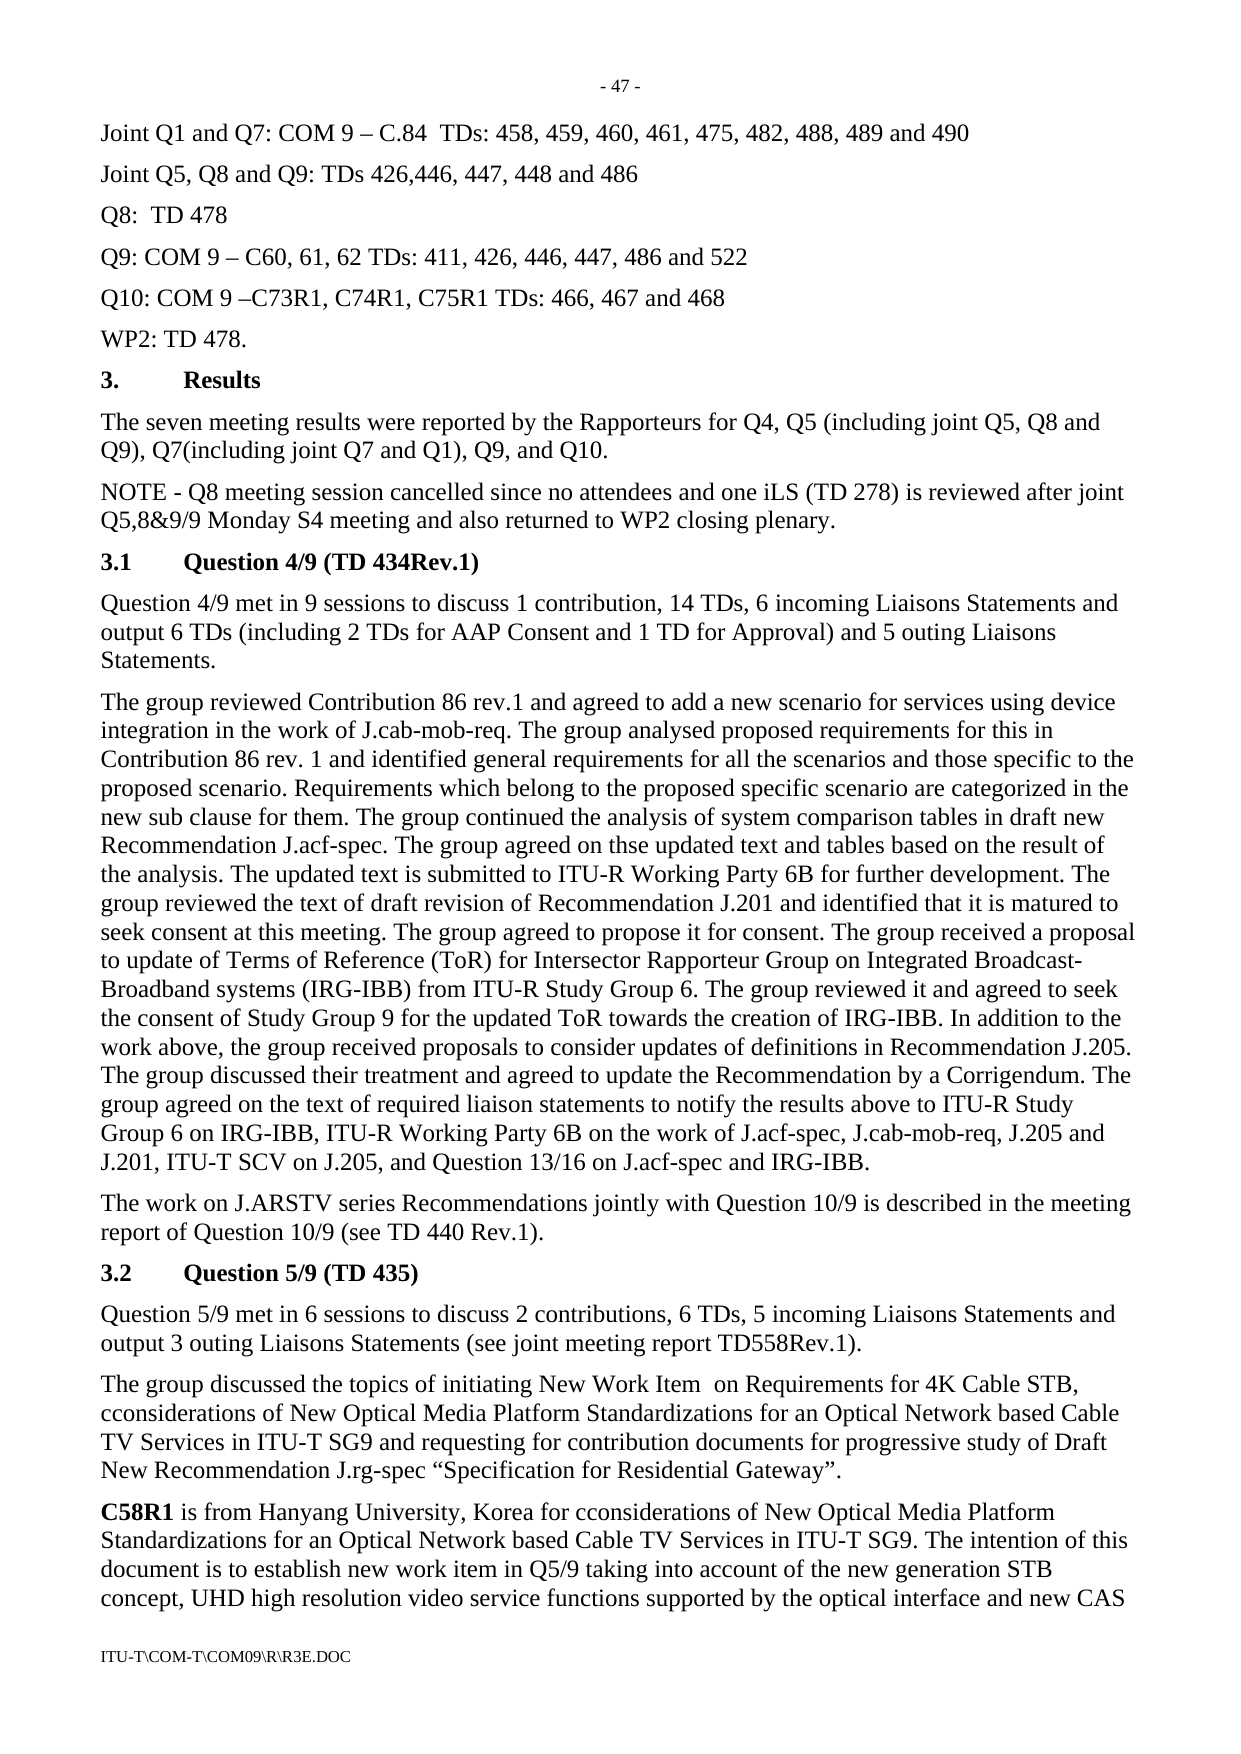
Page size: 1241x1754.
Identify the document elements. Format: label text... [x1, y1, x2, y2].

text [100, 1497, 1140, 1612]
text 3.1 Question 4/9 (TD 434Rev.1) [100, 547, 1140, 576]
text 3. Results [100, 366, 1140, 394]
text The group reviewed Contribution 86 rev.1 and agreed to add a new scenario for services using device integration in the work of J.cab-mob-req. The group analysed proposed requirements for this in Contribution 86 rev. 1 and identified general requirements for all the scenarios and those specific to the proposed scenario. Requirements which belong to the proposed specific scenario are categorized in the new sub clause for them. The group continued the analysis of system comparison tables in draft new Recommendation J.acf-spec. The group agreed on thse updated text and tables based on the result of the analysis. The updated text is submitted to ITU-R Working Party 6B for further development. The group reviewed the text of draft revision of Recommendation J.201 and identified that it is matured to seek consent at this meeting. The group agreed to propose it for consent. The group received a proposal to update of Terms of Reference (ToR) for Intersector Rapporteur Group on Integrated Broadcast-Broadband systems (IRG-IBB) from ITU-R Study Group 6. The group reviewed it and agreed to seek the consent of Study Group 9 for the updated ToR towards the creation of IRG-IBB. In addition to the work above, the group received proposals to consider updates of definitions in Recommendation J.205. The group discussed their treatment and agreed to update the Recommendation by a Corrigendum. The group agreed on the text of required liaison statements to notify the results above to ITU-R Study Group 6 on IRG-IBB, ITU-R Working Party 6B on the work of J.acf-spec, J.cab-mob-req, J.205 and J.201, ITU-T SCV on J.205, and Question 13/16 on J.acf-spec and IRG-IBB. [100, 687, 1140, 1176]
text The group discussed the topics of initiating New Work Item on Requirements for 4K Cable STB, cconsiderations of New Optical Media Platform Standardizations for an Optical Network based Cable TV Services in ITU-T SG9 and requesting for contribution documents for progressive study of Draft New Recommendation J.rg-spec “Specification for Residential Gateway”. [100, 1369, 1140, 1484]
text Question 5/9 met in 6 sessions to discuss 2 contributions, 6 TDs, 5 incoming Liaisons Statements and output 3 outing Liaisons Statements (see joint meeting report TD558Rev.1). [100, 1299, 1140, 1357]
text Joint Q5, Q8 and Q9: TDs 426,446, 447, 448 and 486 [100, 159, 1140, 188]
text Joint Q1 and Q7: COM 9 – C.84 TDs: 458, 459, 460, 461, 475, 482, 488, 489 and 490 [100, 118, 1140, 147]
text Q10: COM 9 –C73R1, C74R1, C75R1 TDs: 466, 467 and 468 [100, 283, 1140, 312]
text The work on J.ARSTV series Recommendations jointly with Question 10/9 is described in the meeting report of Question 10/9 (see TD 440 Rev.1). [100, 1188, 1140, 1246]
text The seven meeting results were reported by the Rapporteurs for Q4, Q5 (including joint Q5, Q8 and Q9), Q7(including joint Q7 and Q1), Q9, and Q10. [100, 407, 1140, 464]
text 3.2 Question 5/9 (TD 435) [100, 1258, 1140, 1287]
text Q9: COM 9 – C60, 61, 62 TDs: 411, 426, 446, 447, 486 and 522 [100, 242, 1140, 271]
text Question 4/9 met in 9 sessions to discuss 1 contribution, 14 TDs, 6 incoming Liaisons Statements and output 6 TDs (including 2 TDs for AAP Consent and 1 TD for Approval) and 5 outing Liaisons Statements. [100, 588, 1140, 674]
text Q8: TD 478 [100, 201, 1140, 229]
text WP2: TD 478. [100, 324, 1140, 353]
text NOTE - Q8 meeting session cancelled since no attendees and one iLS (TD 278) is reviewed after joint Q5,8&9/9 Monday S4 meeting and also returned to WP2 closing plenary. [100, 477, 1140, 534]
